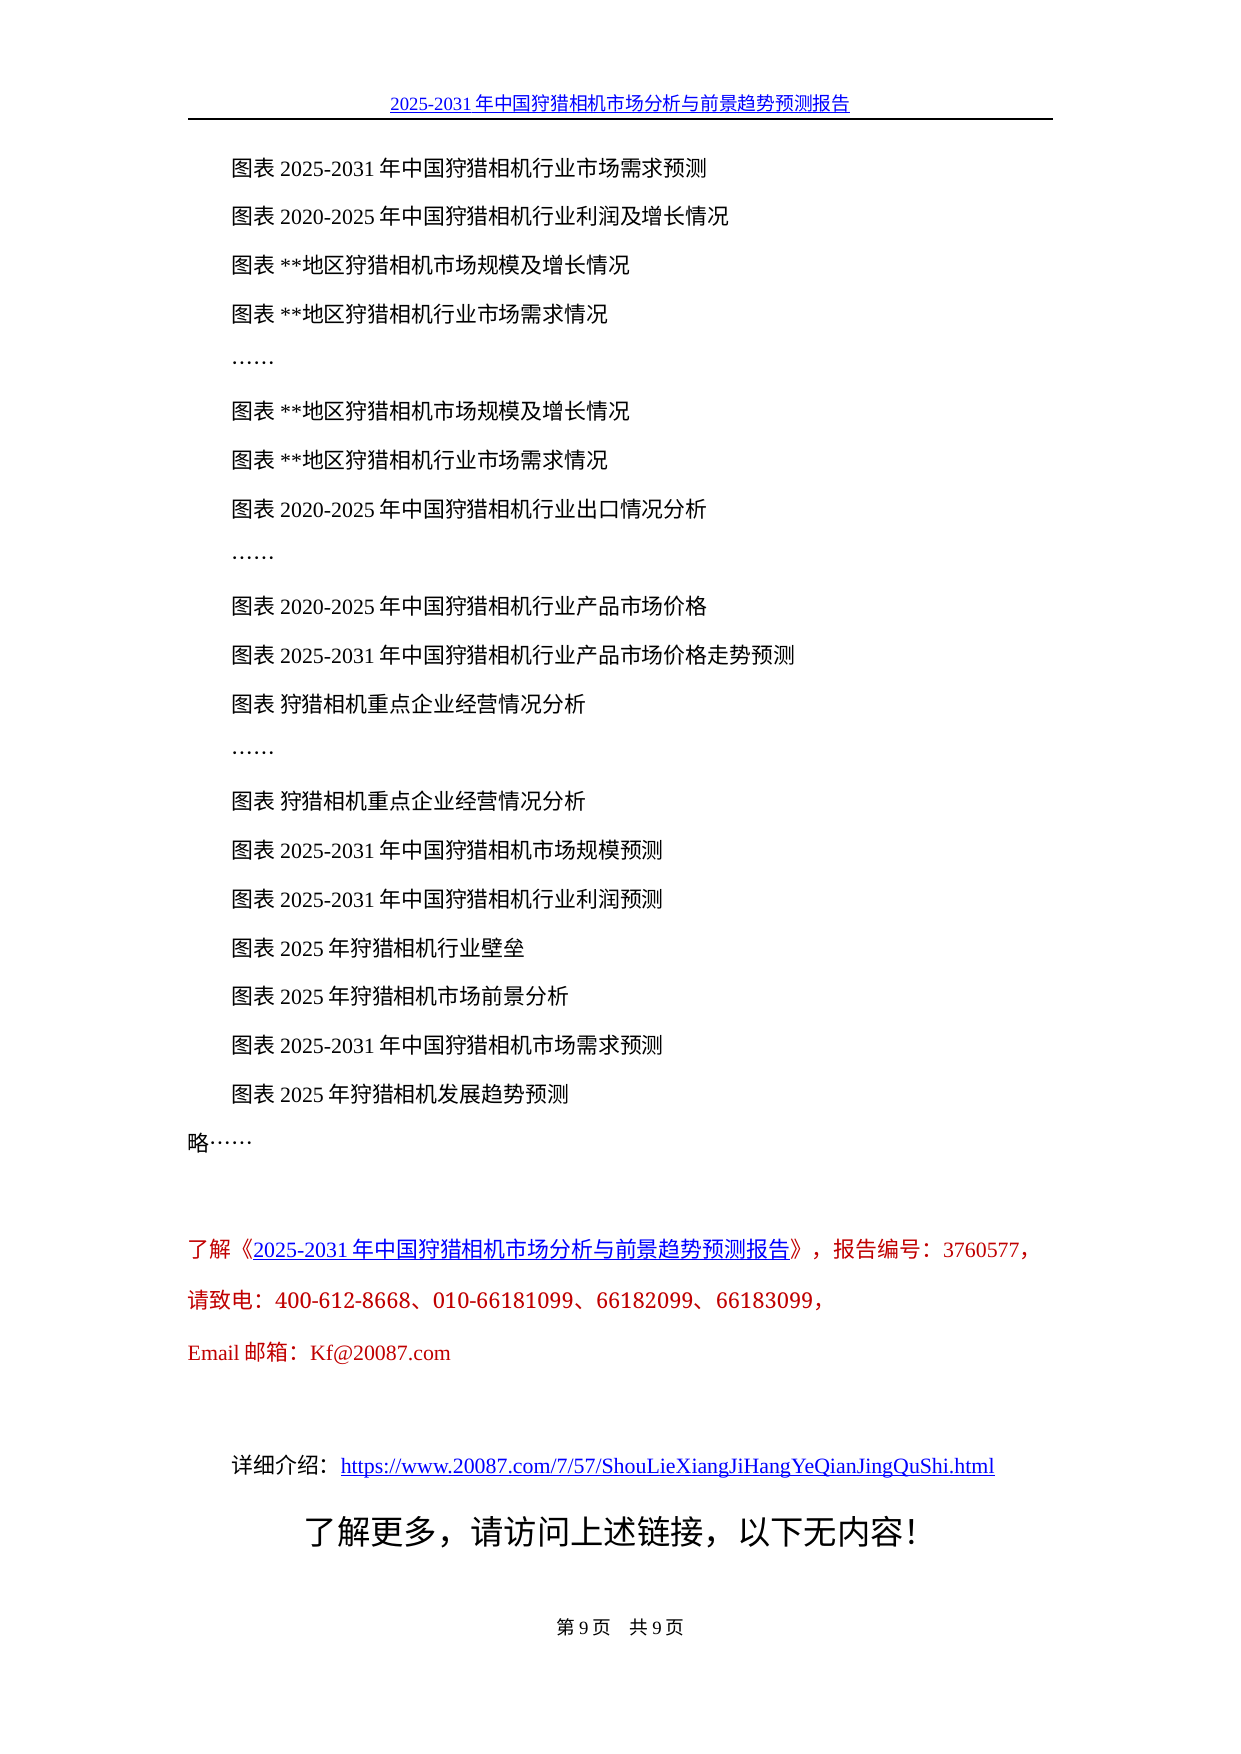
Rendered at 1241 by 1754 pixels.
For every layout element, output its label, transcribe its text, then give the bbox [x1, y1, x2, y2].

title 了解更多，请访问上述链接，以下无内容！ [187, 1498, 1053, 1563]
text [187, 150, 1053, 1158]
text 请致电：400-612-8668、010-66181099、66182099、66183099， [187, 1283, 1053, 1316]
text 了解《2025-2031年中国狩猎相机市场分析与前景趋势预测报告》，报告编号：3760577， [187, 1232, 1053, 1264]
text 详细介绍：https://www.20087.com/7/57/ShouLieXiangJiHangYeQianJingQuShi.html [187, 1448, 1053, 1480]
text Email邮箱：Kf@20087.com [187, 1335, 1053, 1367]
